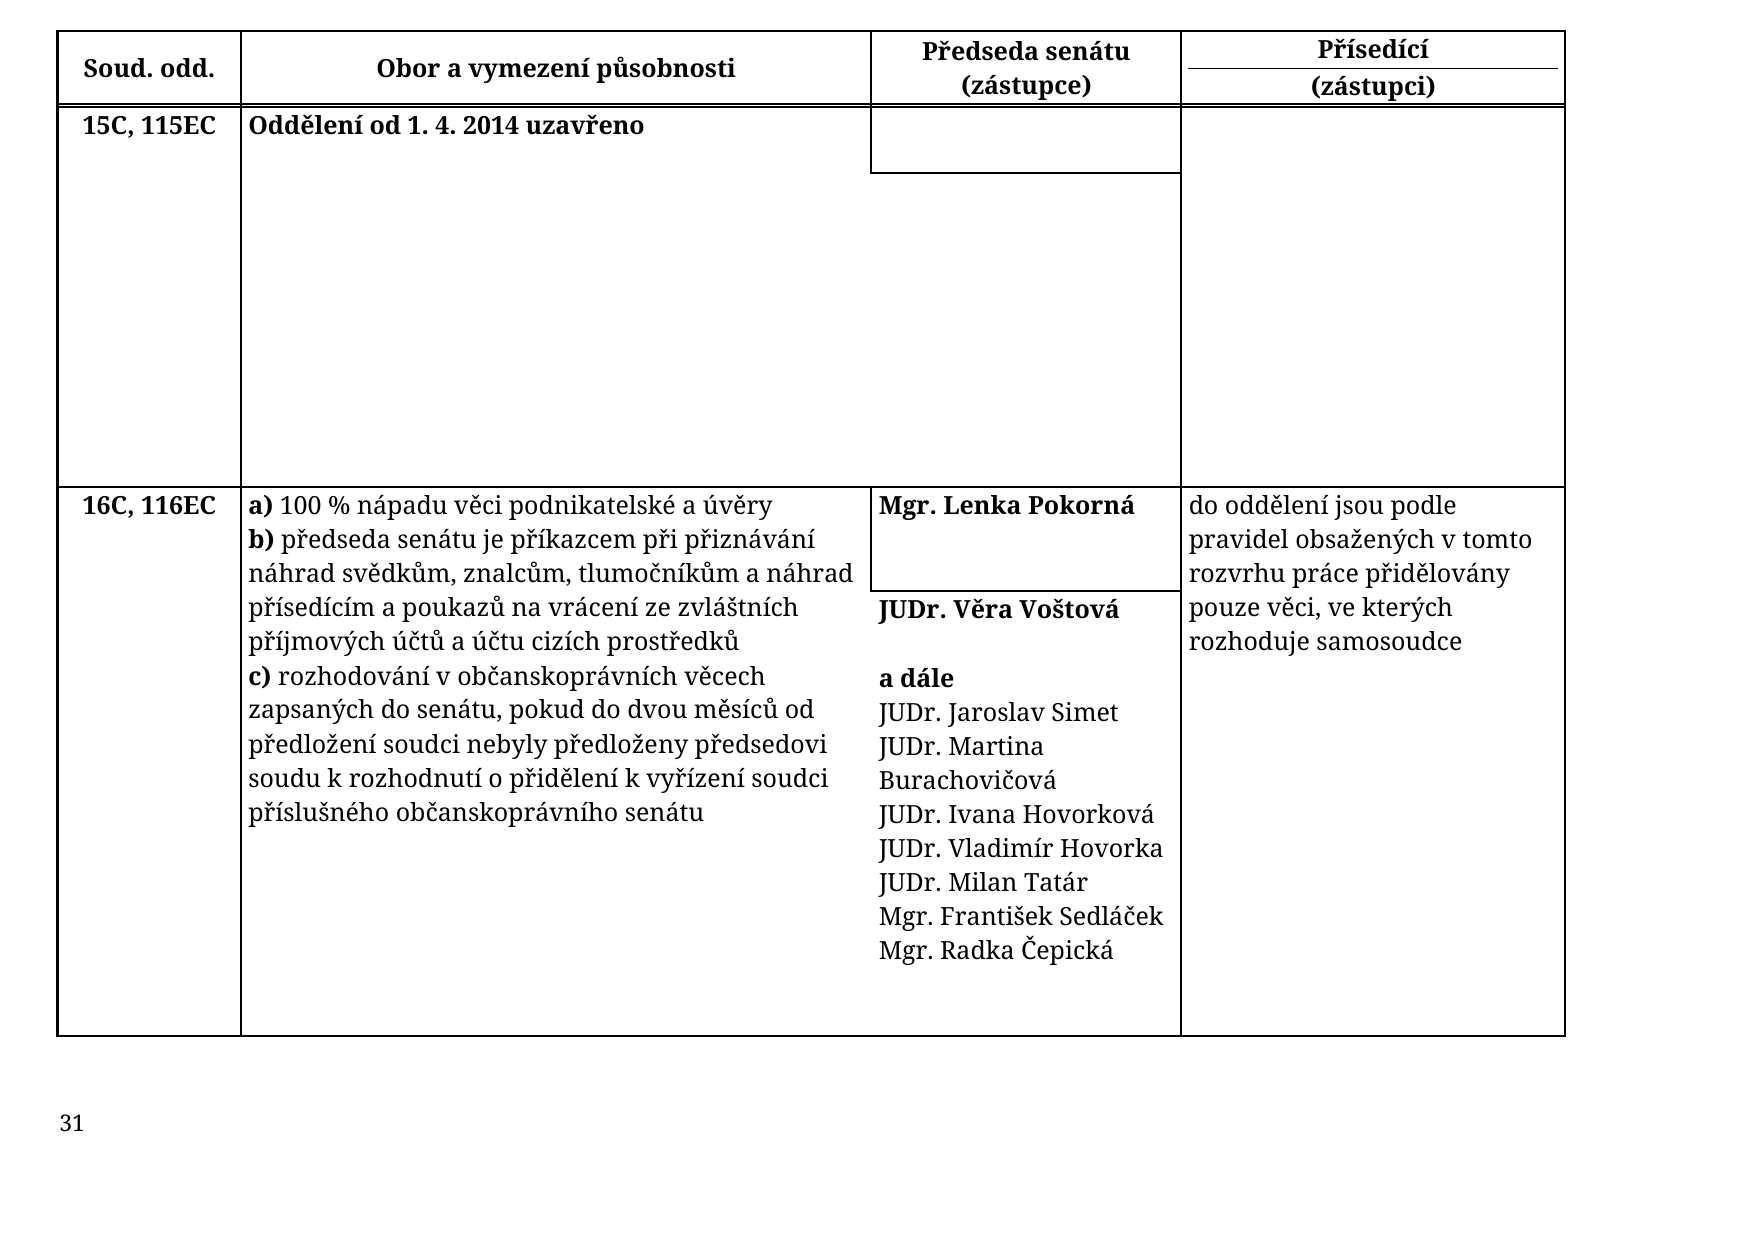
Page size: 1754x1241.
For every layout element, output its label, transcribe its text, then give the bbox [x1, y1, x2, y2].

table_header Předseda senátu (zástupce) [872, 32, 1180, 103]
table_cell a) 100 % nápadu věci podnikatelské a úvěry b) předseda senátu je příkazcem při přiznávání náhrad svědkům, znalcům, tlumočníkům a náhrad přísedícím a poukazů na vrácení ze zvláštních příjmových účtů a účtu cizích prostředků c) rozhodování v občanskoprávních věcech zapsaných do senátu, pokud do dvou měsíců od předložení soudci nebyly předloženy předsedovi soudu k rozhodnutí o přidělení k vyřízení soudci příslušného občanskoprávního senátu [242, 488, 871, 1035]
table_cell [1182, 108, 1564, 486]
table_header Přísedící (zástupci) [1182, 32, 1564, 103]
table_cell 15C, 115EC [59, 108, 240, 486]
table_cell Mgr. Lenka Pokorná [872, 488, 1180, 590]
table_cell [1182, 488, 1564, 1035]
table_cell [872, 108, 1180, 172]
table_cell Oddělení od 1. 4. 2014 uzavřeno [242, 108, 871, 486]
table_cell 16C, 116EC [59, 488, 240, 1035]
table_cell JUDr. Věra Voštová a dále JUDr. Jaroslav Simet JUDr. Martina Burachovičová JUDr. Ivana Hovorková JUDr. Vladimír Hovorka JUDr. Milan Tatár Mgr. František Sedláček Mgr. Radka Čepická [871, 592, 1180, 1035]
table_cell [871, 174, 1180, 486]
table_header Obor a vymezení působnosti [242, 32, 870, 103]
table_header Soud. odd. [59, 32, 240, 103]
